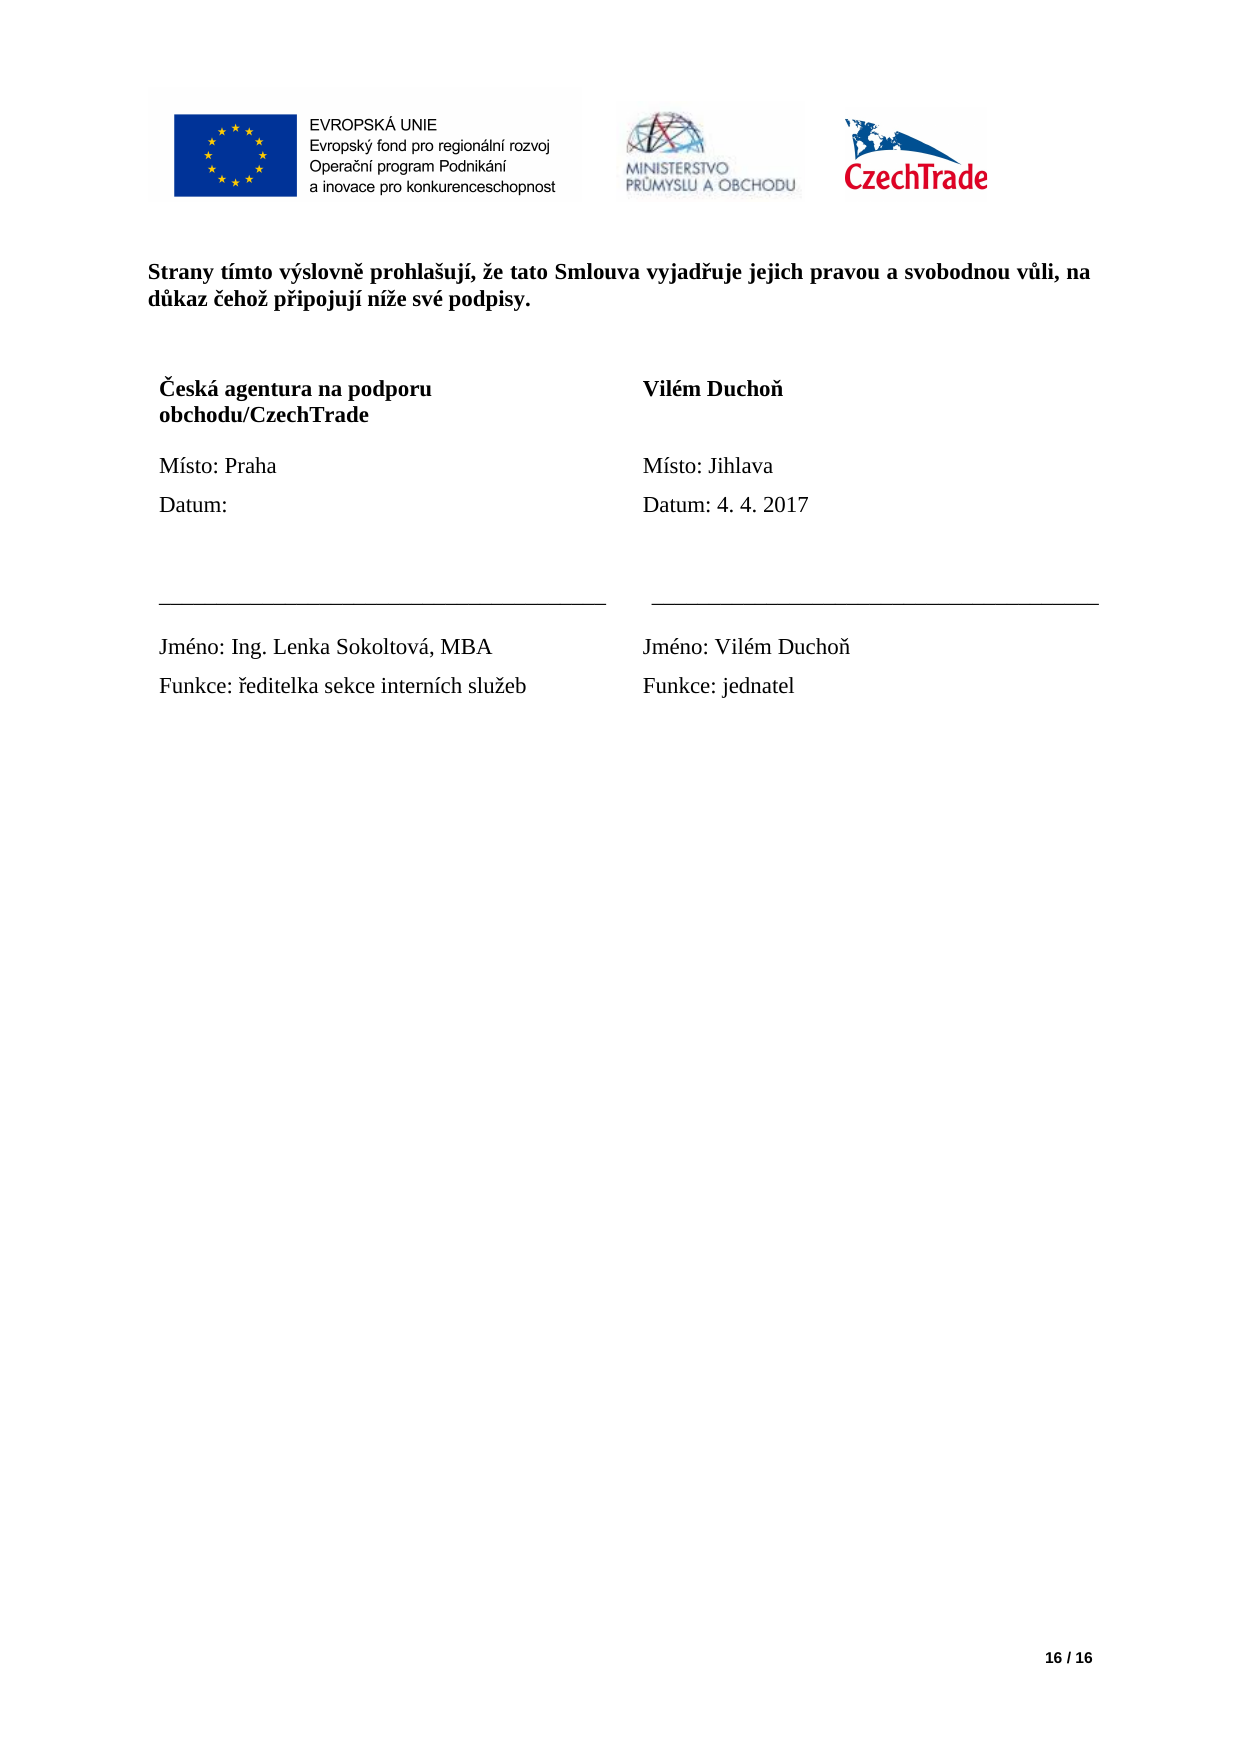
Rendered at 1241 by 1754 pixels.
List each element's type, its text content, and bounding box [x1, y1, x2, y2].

table_header Vilém Duchoň [631, 362, 1119, 440]
picture [845, 107, 988, 202]
table_cell Místo: Praha Datum: [148, 440, 631, 530]
text Strany tímto výslovně prohlašují, že tato Smlouva vyjadřuje jejich pravou a svobodnou vůli, na důkaz čehož připojují níže své podpisy. [148, 258, 1092, 311]
picture [147, 87, 583, 202]
table_cell _______________________________________ [148, 530, 631, 620]
table_cell Jméno: Ing. Lenka Sokoltová, MBA Funkce: ředitelka sekce interních služeb [148, 620, 631, 711]
table_cell Jméno: Vilém Duchoň Funkce: jednatel [631, 620, 1119, 711]
table_cell _______________________________________ [631, 530, 1119, 620]
table_header Česká agentura na podporu obchodu/CzechTrade [148, 362, 631, 440]
table_cell Místo: Jihlava Datum: 4. 4. 2017 [631, 440, 1119, 530]
picture [616, 101, 805, 202]
